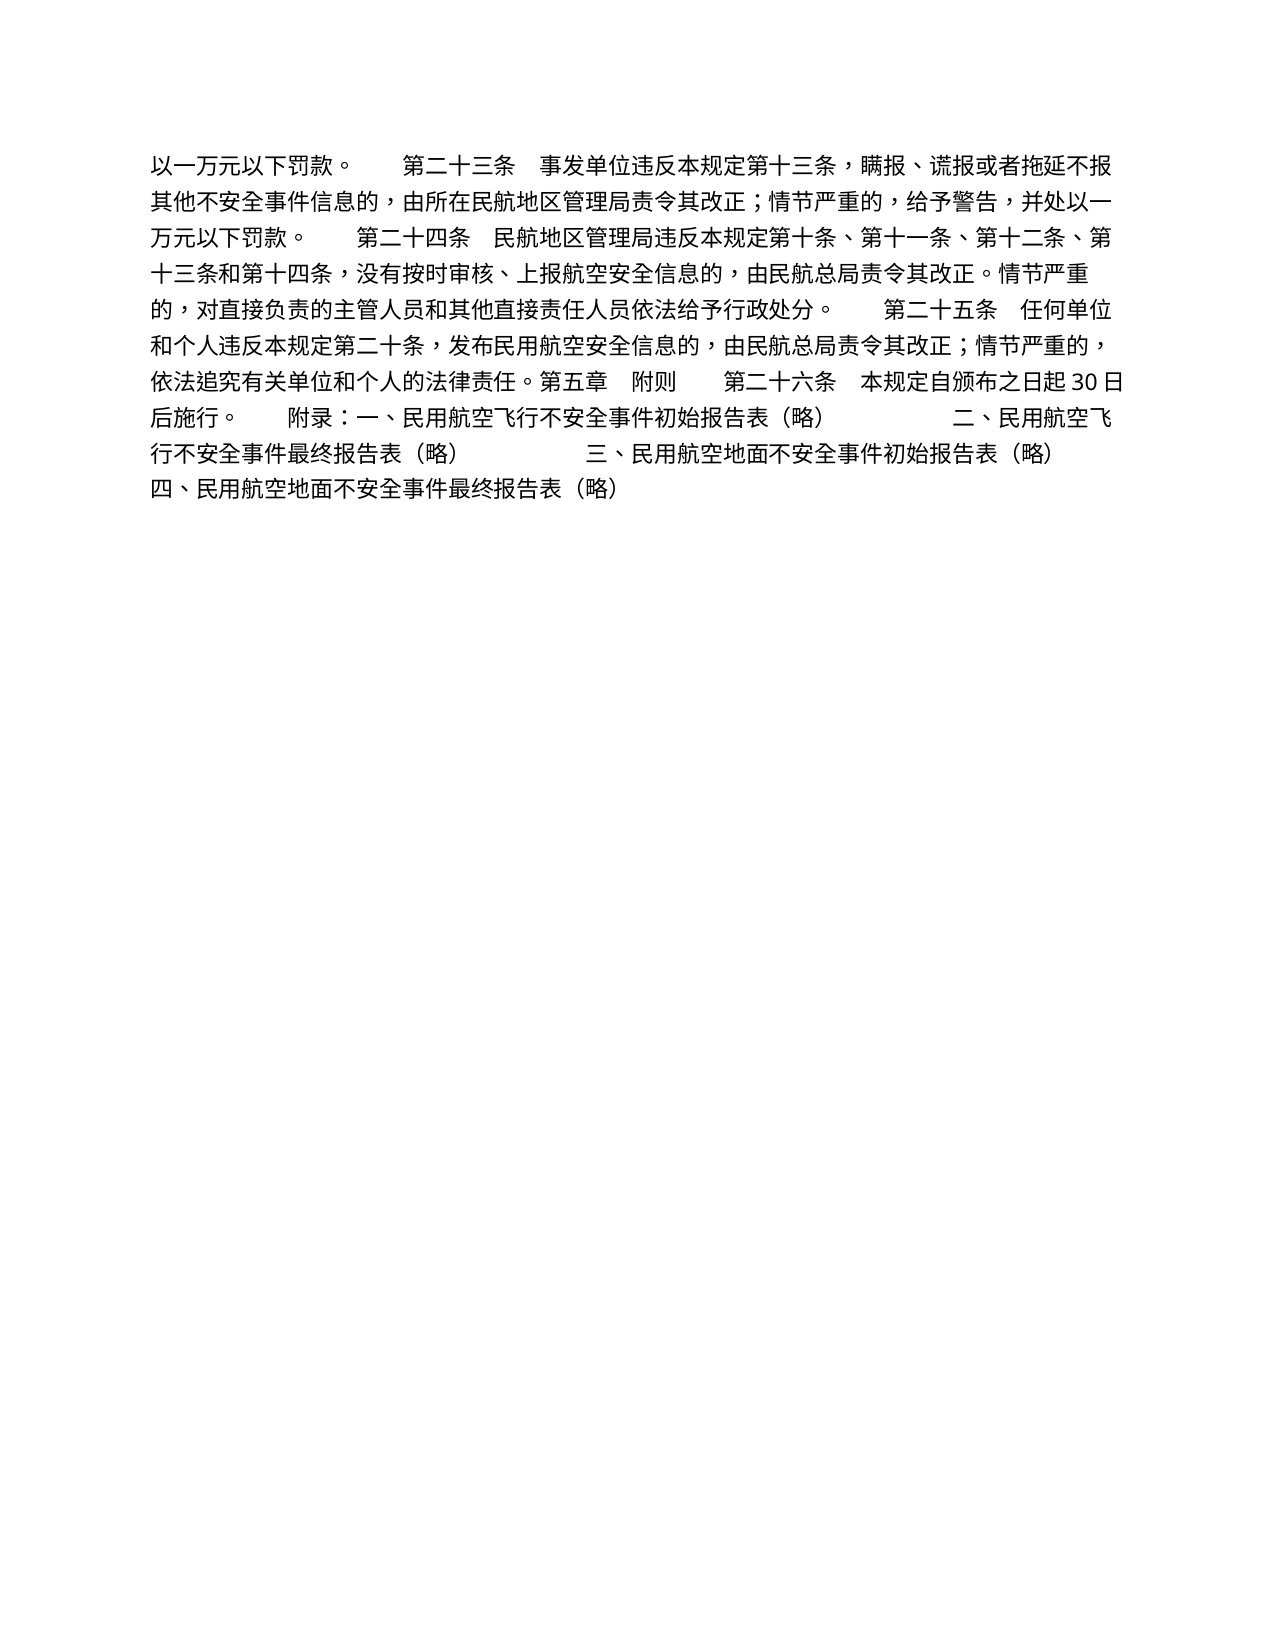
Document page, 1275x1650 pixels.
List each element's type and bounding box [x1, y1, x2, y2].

text [150, 150, 1125, 505]
